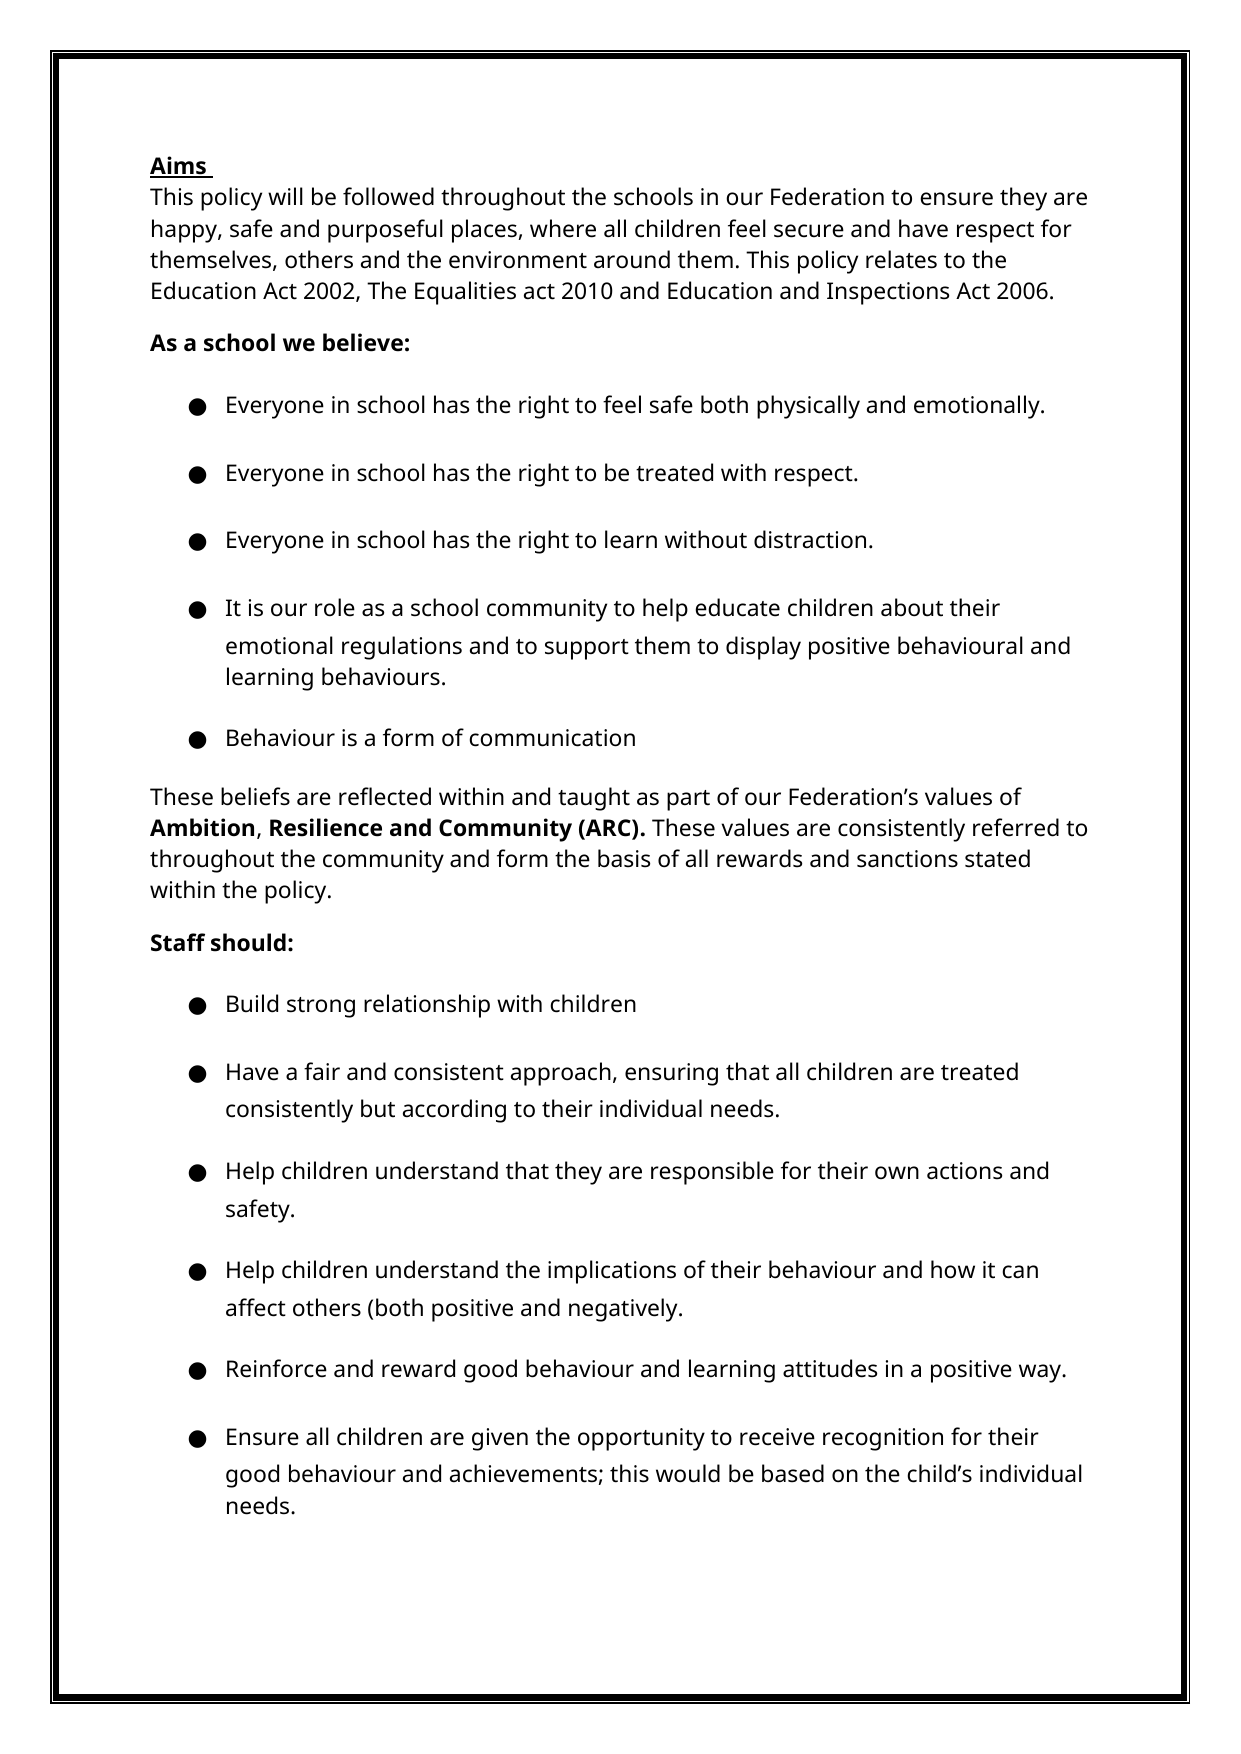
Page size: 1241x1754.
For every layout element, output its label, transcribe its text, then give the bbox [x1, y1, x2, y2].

list Ensure all children are given the opportunity to receive recognition for their good behaviour and achievements; this would be based on the child’s individual needs. [187, 1411, 1090, 1521]
list Help children understand that they are responsible for their own actions and safety. [187, 1146, 1090, 1224]
list Everyone in school has the right to learn without distraction. [187, 515, 1090, 562]
list It is our role as a school community to help educate children about their emotional regulations and to support them to display positive behavioural and learning behaviours. [187, 583, 1090, 692]
text This policy will be followed throughout the schools in our Federation to ensure they are happy, safe and purposeful places, where all children feel secure and have respect for themselves, others and the environment around them. This policy relates to the Education Act 2002, The Equalities act 2010 and Education and Inspections Act 2006. [150, 181, 1090, 306]
list Have a fair and consistent approach, ensuring that all children are treated consistently but according to their individual needs. [187, 1046, 1090, 1125]
list Everyone in school has the right to be treated with respect. [187, 447, 1090, 494]
list Reinforce and reward good behaviour and learning attitudes in a positive way. [187, 1344, 1090, 1391]
list Build strong relationship with children [187, 979, 1090, 1026]
text Aims [150, 150, 1090, 181]
text As a school we believe: [150, 327, 1090, 358]
list Behaviour is a form of communication [187, 713, 1090, 760]
text Staff should: [150, 927, 1090, 958]
text These beliefs are reflected within and taught as part of our Federation’s values of Ambition, Resilience and Community (ARC). These values are consistently referred to throughout the community and form the basis of all rewards and sanctions stated within the policy. [150, 781, 1090, 906]
list Everyone in school has the right to feel safe both physically and emotionally. [187, 379, 1090, 426]
list Help children understand the implications of their behaviour and how it can affect others (both positive and negatively. [187, 1244, 1090, 1323]
